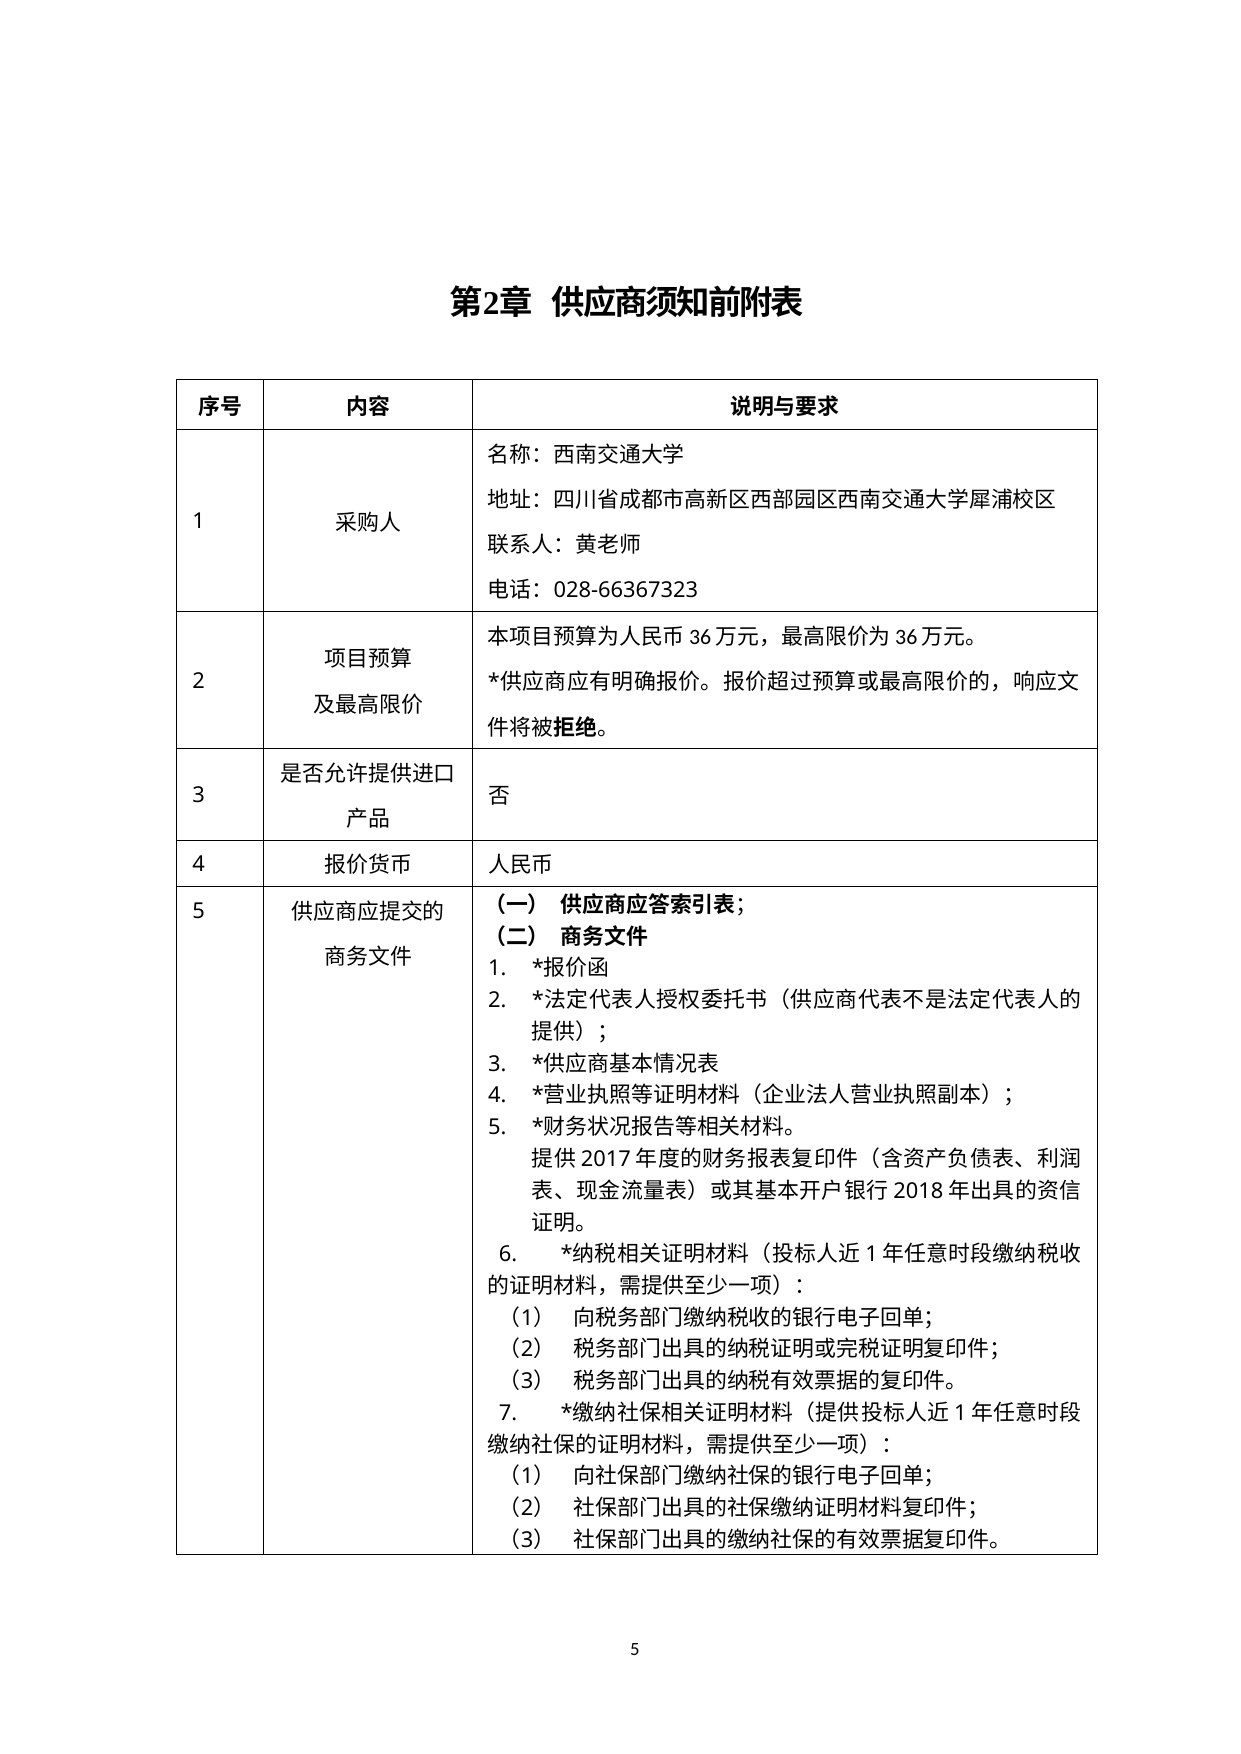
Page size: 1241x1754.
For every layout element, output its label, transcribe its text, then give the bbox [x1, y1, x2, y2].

table_cell 报价货币 [264, 841, 472, 886]
table_cell 否 [473, 749, 1097, 840]
table_cell 名称：西南交通大学 地址：四川省成都市高新区西部园区西南交通大学犀浦校区 联系人：黄老师 电话：028-66367323 [473, 430, 1097, 611]
table_cell 供应商应提交的 商务文件 [264, 887, 472, 1554]
table_cell 本项目预算为人民币36万元，最高限价为36万元。 *供应商应有明确报价。报价超过预算或最高限价的，响应文件将被拒绝。 [473, 612, 1097, 748]
table_cell 采购人 [264, 430, 472, 611]
table_header 说明与要求 [473, 380, 1097, 429]
table_cell 项目预算 及最高限价 [264, 612, 472, 748]
table_cell 人民币 [473, 841, 1097, 886]
subtitle 供应商须知前附表 [162, 254, 1092, 345]
table_cell 2 [177, 612, 263, 748]
table_cell [177, 841, 263, 886]
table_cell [473, 887, 1097, 1554]
table_header 序号 [177, 380, 263, 429]
table_cell 10 [177, 749, 263, 840]
table_cell [177, 430, 263, 611]
table_cell 11 [177, 887, 263, 1554]
table_cell 是否允许提供进口产品 [264, 749, 472, 840]
table_header 内容 [264, 380, 472, 429]
